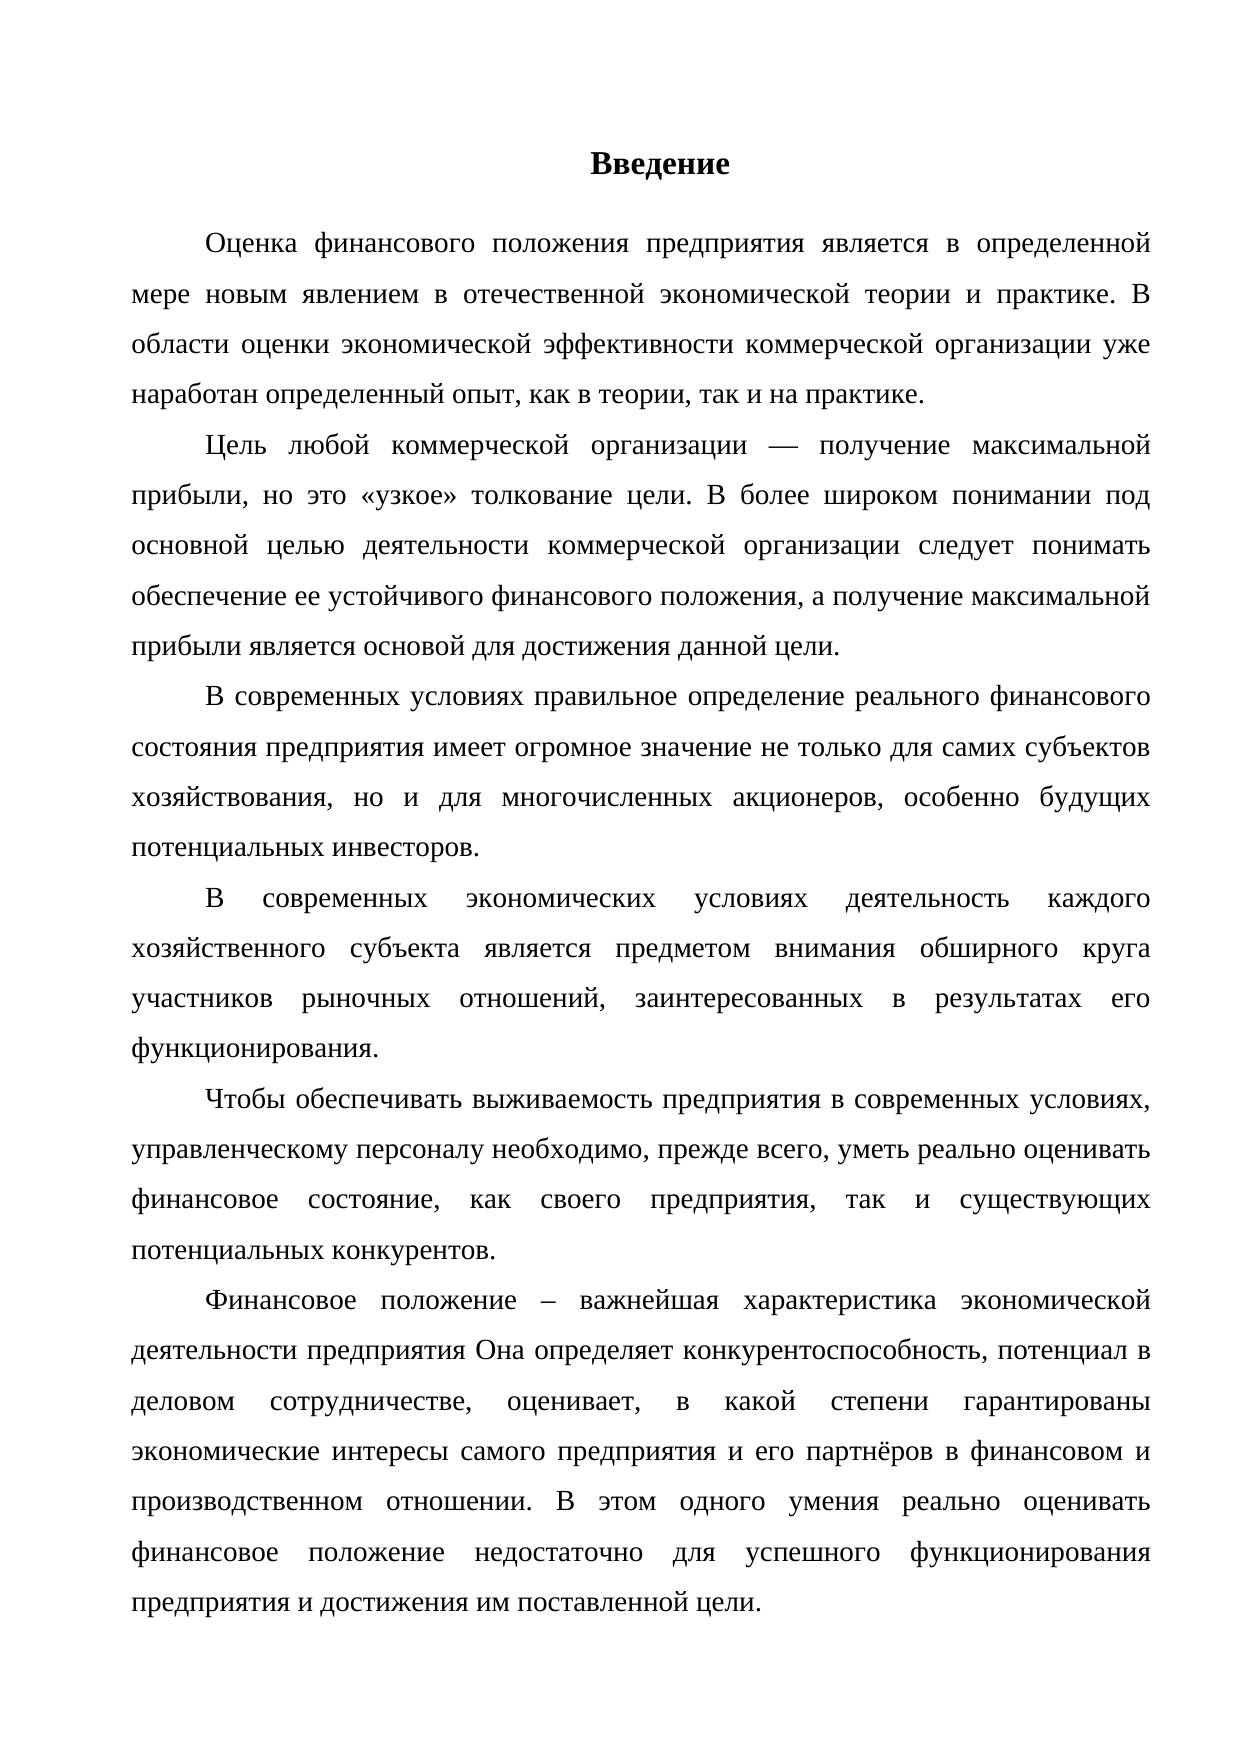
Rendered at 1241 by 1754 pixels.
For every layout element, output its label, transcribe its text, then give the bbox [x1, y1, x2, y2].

text Оценка финансового положения предприятия является в определенной мере новым явлением в отечественной экономической теории и практике. В области оценки экономической эффективности коммерческой организации уже наработан определенный опыт, как в теории, так и на практике. [131, 226, 1152, 410]
text Чтобы обеспечивать выживаемость предприятия в современных условиях, управленческому персоналу необходимо, прежде всего, уметь реально оценивать финансовое состояние, как своего предприятия, так и существующих потенциальных конкурентов. [131, 1081, 1152, 1265]
text Финансовое положение – важнейшая характеристика экономической деятельности предприятия Она определяет конкурентоспособность, потенциал в деловом сотрудничестве, оценивает, в какой степени гарантированы экономические интересы самого предприятия и его партнёров в финансовом и производственном отношении. В этом одного умения реально оценивать финансовое положение недостаточно для успешного функционирования предприятия и достижения им поставленной цели. [131, 1282, 1152, 1618]
text В современных экономических условиях деятельность каждого хозяйственного субъекта является предметом внимания обширного круга участников рыночных отношений, заинтересованных в результатах его функционирования. [131, 880, 1152, 1064]
subtitle Введение [131, 143, 1152, 181]
text В современных условиях правильное определение реального финансового состояния предприятия имеет огромное значение не только для самих субъектов хозяйствования, но и для многочисленных акционеров, особенно будущих потенциальных инвесторов. [131, 678, 1152, 863]
text Цель любой коммерческой организации — получение максимальной прибыли, но это «узкое» толкование цели. В более широком понимании под основной целью деятельности коммерческой организации следует понимать обеспечение ее устойчивого финансового положения, а получение максимальной прибыли является основой для достижения данной цели. [131, 427, 1152, 662]
